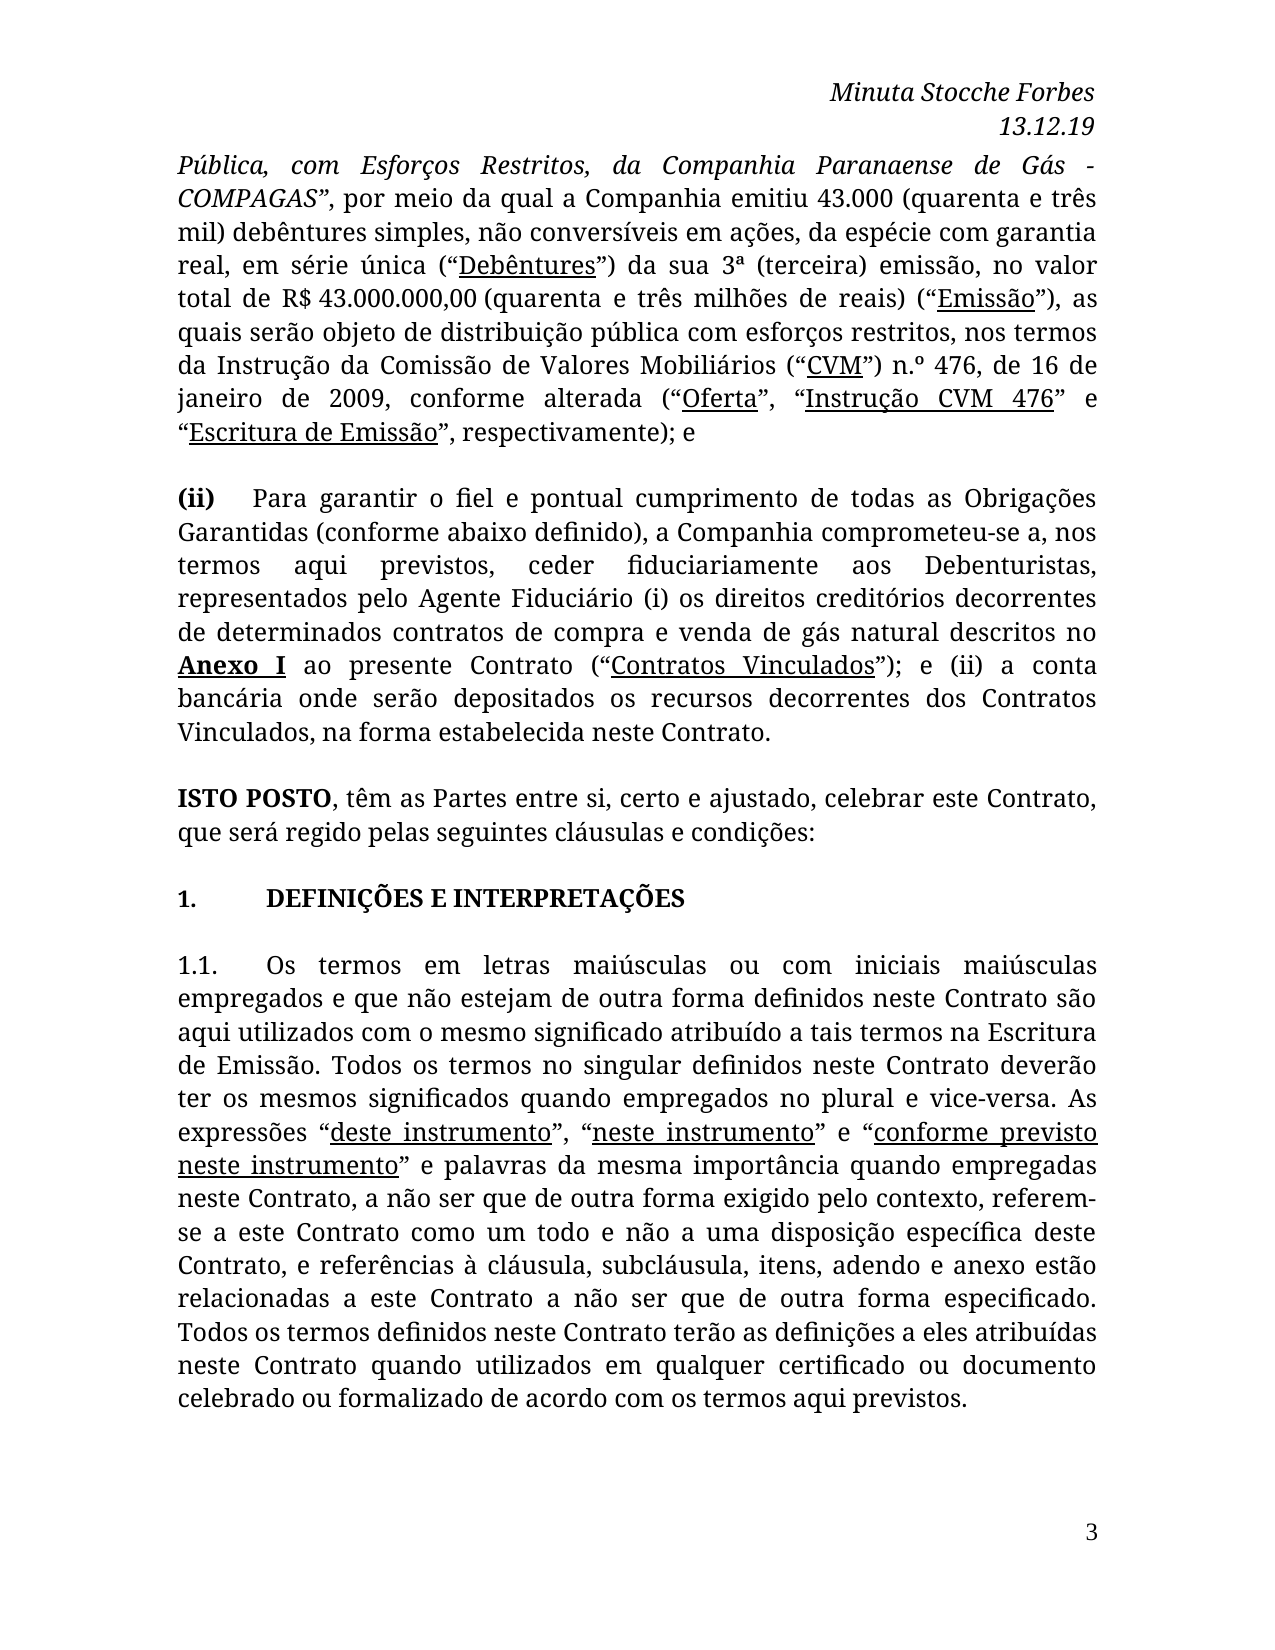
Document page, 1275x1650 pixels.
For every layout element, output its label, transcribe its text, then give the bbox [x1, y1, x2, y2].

text ISTO POSTO, têm as Partes entre si, certo e ajustado, celebrar este Contrato, que será regido pelas seguintes cláusulas e condições: [177, 781, 1098, 848]
subtitle Os termos em letras maiúsculas ou com iniciais maiúsculas empregados e que não estejam de outra forma definidos neste Contrato são aqui utilizados com o mesmo significado atribuído a tais termos na Escritura de Emissão. Todos os termos no singular definidos neste Contrato deverão ter os mesmos significados quando empregados no plural e vice-versa. As expressões “deste instrumento”, “neste instrumento” e “conforme previsto neste instrumento” e palavras da mesma importância quando empregadas neste Contrato, a não ser que de outra forma exigido pelo contexto, referem-se a este Contrato como um todo e não a uma disposição específica deste Contrato, e referências à cláusula, subcláusula, itens, adendo e anexo estão relacionadas a este Contrato a não ser que de outra forma especificado. Todos os termos definidos neste Contrato terão as definições a eles atribuídas neste Contrato quando utilizados em qualquer certificado ou documento celebrado ou formalizado de acordo com os termos aqui previstos. [177, 948, 1098, 1414]
list Para garantir o fiel e pontual cumprimento de todas as Obrigações Garantidas (conforme abaixo definido), a Companhia comprometeu-se a, nos termos aqui previstos, ceder fiduciariamente aos Debenturistas, representados pelo Agente Fiduciário (i) os direitos creditórios decorrentes de determinados contratos de compra e venda de gás natural descritos no Anexo I ao presente Contrato (“Contratos Vinculados”); e (ii) a conta bancária onde serão depositados os recursos decorrentes dos Contratos Vinculados, na forma estabelecida neste Contrato. [177, 481, 1098, 748]
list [177, 148, 1098, 448]
subtitle DEFINIÇÕES E INTERPRETAÇÕES [177, 881, 1098, 914]
